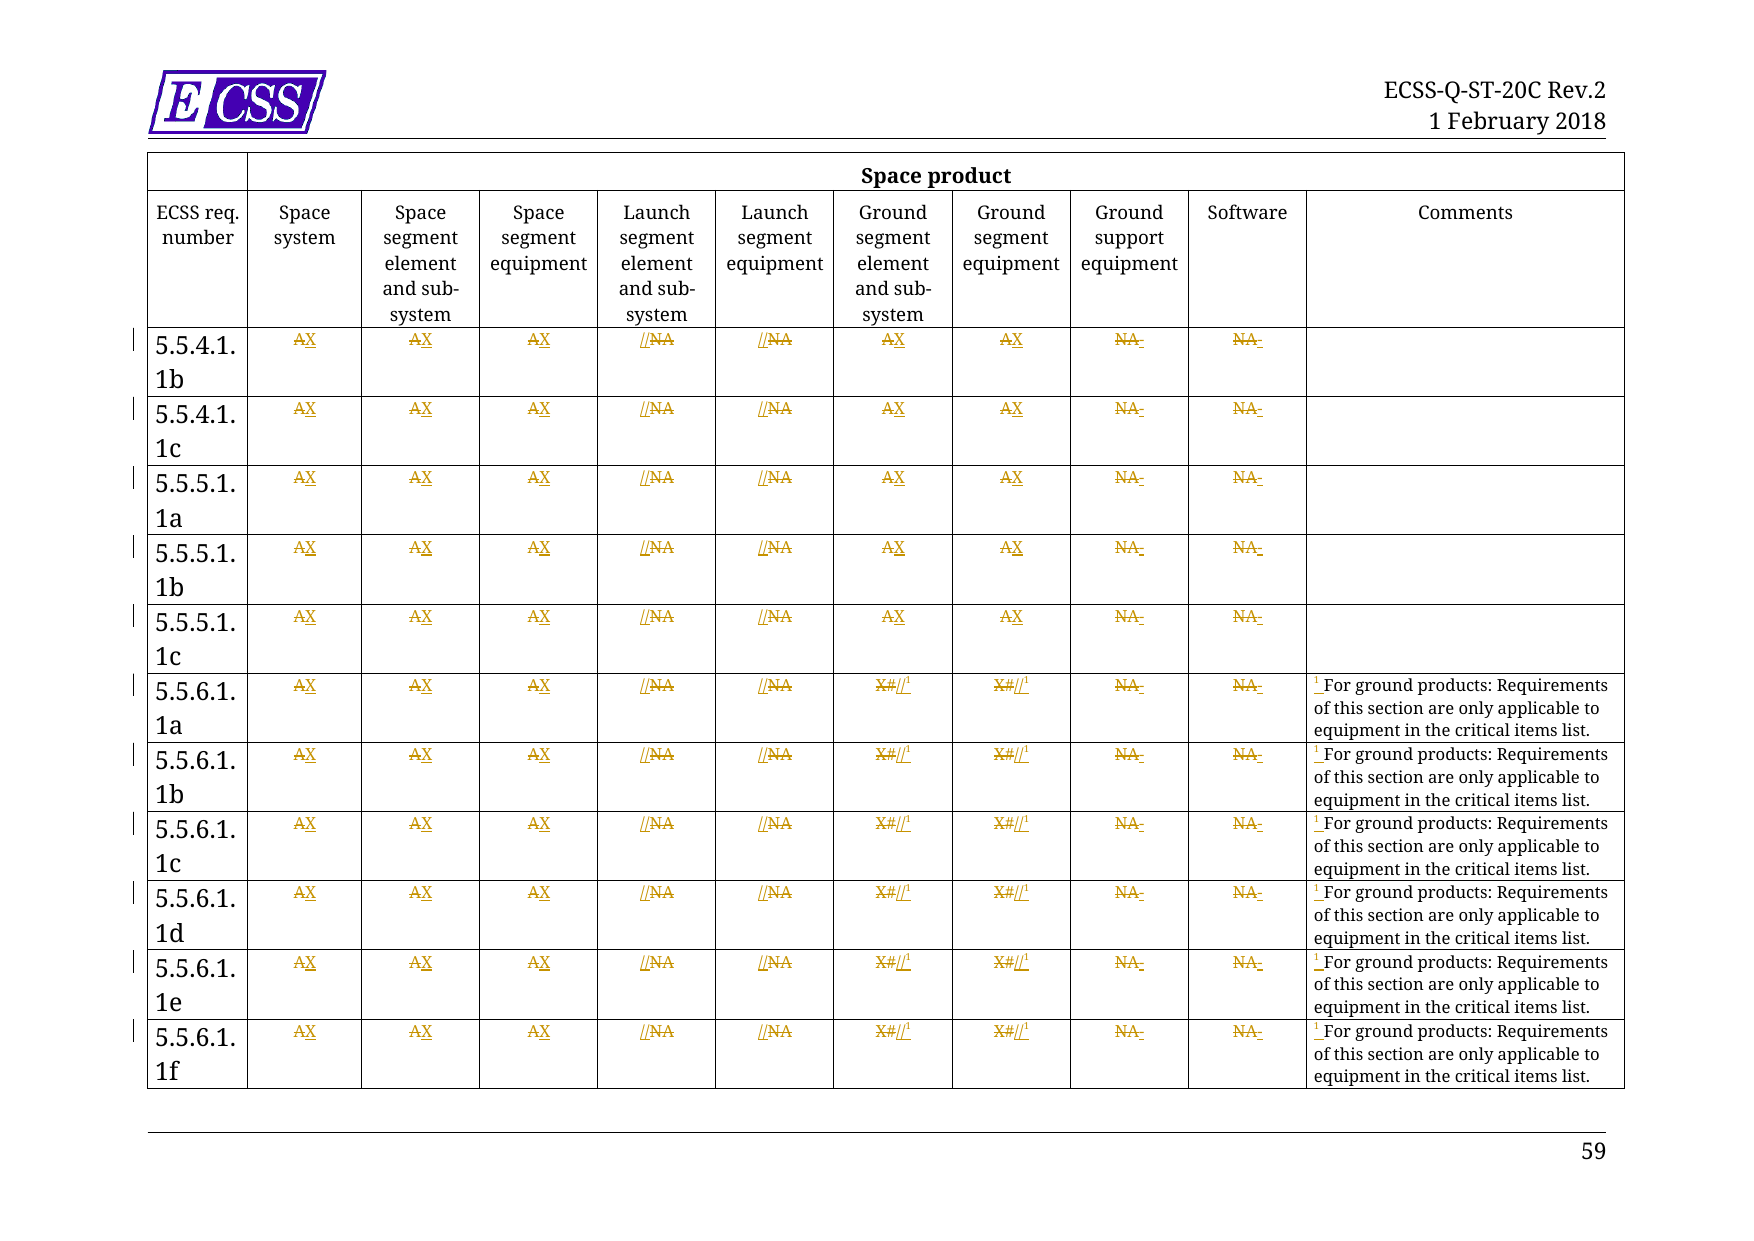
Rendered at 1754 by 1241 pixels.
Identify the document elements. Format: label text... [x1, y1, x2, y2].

table_cell [834, 605, 952, 673]
table_cell Space segment equipment [480, 191, 597, 327]
table_cell [1071, 950, 1188, 1018]
table_cell [1071, 674, 1188, 742]
table_cell [716, 397, 833, 465]
table_cell [598, 743, 715, 811]
table_cell For ground products: Requirements of this section are only applicable to equipment in the critical items list. [1307, 674, 1624, 742]
table_cell [1189, 1020, 1306, 1088]
table_cell [362, 397, 479, 465]
table_cell [1307, 328, 1624, 396]
table_cell [1307, 535, 1624, 603]
table_cell [362, 812, 479, 880]
table_cell [480, 674, 597, 742]
table_cell [953, 397, 1070, 465]
table_cell [953, 950, 1070, 1018]
table_cell [834, 535, 952, 603]
table_cell 5.5.4b [148, 328, 247, 396]
table_cell [834, 812, 952, 880]
table_cell [362, 466, 479, 534]
table_cell [716, 743, 833, 811]
table_cell [598, 535, 715, 603]
table_cell Ground support equipment [1071, 191, 1188, 327]
table_cell [598, 950, 715, 1018]
table_cell Comments [1307, 191, 1624, 327]
table_cell [953, 743, 1070, 811]
table_cell [1071, 743, 1188, 811]
table_cell Launch segment equipment [716, 191, 833, 327]
table_cell [362, 328, 479, 396]
table_cell [953, 1020, 1070, 1088]
table_cell [716, 466, 833, 534]
table_cell [248, 605, 361, 673]
table_cell [480, 950, 597, 1018]
table_cell [834, 950, 952, 1018]
table_cell 5.5.6.1a [148, 674, 247, 742]
table_cell [716, 674, 833, 742]
table_cell [716, 328, 833, 396]
table_cell For ground products: Requirements of this section are only applicable to equipment in the critical items list. [1307, 950, 1624, 1018]
table_header [148, 153, 247, 190]
table_cell Launch segment element and sub-system [598, 191, 715, 327]
table_cell [248, 1020, 361, 1088]
table_cell [248, 950, 361, 1018]
table_cell [1071, 535, 1188, 603]
table_cell Ground segment equipment [953, 191, 1070, 327]
table_cell 5.5.4c [148, 397, 247, 465]
table_cell [953, 535, 1070, 603]
table_cell [953, 881, 1070, 949]
table_cell [834, 743, 952, 811]
table_cell 5.5.5b [148, 535, 247, 603]
table_cell [362, 743, 479, 811]
table_cell [1189, 328, 1306, 396]
table_cell [1071, 397, 1188, 465]
table_cell [480, 466, 597, 534]
table_cell [1071, 328, 1188, 396]
table_cell [1307, 397, 1624, 465]
table_cell [1071, 881, 1188, 949]
table_cell [716, 1020, 833, 1088]
table_cell [1189, 812, 1306, 880]
table_cell [1071, 605, 1188, 673]
table_cell Ground segment element and sub-system [834, 191, 952, 327]
table_cell [716, 605, 833, 673]
table_cell [248, 466, 361, 534]
picture [148, 70, 327, 134]
table_cell 5.5.5a [148, 466, 247, 534]
table_cell ECSS req. number [148, 191, 247, 327]
table_cell [834, 674, 952, 742]
table_cell 5.5.5c [148, 605, 247, 673]
table_cell [598, 1020, 715, 1088]
table_cell [716, 881, 833, 949]
table_cell 5.5.6.1f [148, 1020, 247, 1088]
table_cell [598, 812, 715, 880]
table_cell [834, 881, 952, 949]
table_cell [834, 397, 952, 465]
table_cell [480, 397, 597, 465]
table_cell [480, 605, 597, 673]
table_cell 5.5.6.1b [148, 743, 247, 811]
table_cell [1307, 466, 1624, 534]
table_cell For ground products: Requirements of this section are only applicable to equipment in the critical items list. [1307, 1020, 1624, 1088]
table_cell [248, 397, 361, 465]
table_cell [834, 1020, 952, 1088]
table_cell [598, 397, 715, 465]
table_cell Space segment element and sub-system [362, 191, 479, 327]
table_cell [362, 674, 479, 742]
table_cell [953, 605, 1070, 673]
table_cell [1189, 466, 1306, 534]
table_cell [480, 881, 597, 949]
table_header Space product [248, 153, 1624, 190]
table_cell For ground products: Requirements of this section are only applicable to equipment in the critical items list. [1307, 743, 1624, 811]
table_cell [362, 1020, 479, 1088]
table_cell [248, 812, 361, 880]
table_cell [834, 466, 952, 534]
table_cell [953, 328, 1070, 396]
table_cell [248, 743, 361, 811]
table_cell 5.5.6.1c [148, 812, 247, 880]
table_cell [480, 812, 597, 880]
table_cell [480, 535, 597, 603]
table_cell [362, 535, 479, 603]
table_cell [480, 1020, 597, 1088]
table_cell [1071, 1020, 1188, 1088]
table_cell [598, 674, 715, 742]
table_cell [248, 535, 361, 603]
table_cell [598, 466, 715, 534]
table_cell [480, 743, 597, 811]
table_cell [1307, 605, 1624, 673]
table_cell [480, 328, 597, 396]
table_cell Space system [248, 191, 361, 327]
table_cell [598, 605, 715, 673]
table_cell [953, 674, 1070, 742]
table_cell [1189, 881, 1306, 949]
table_cell [1071, 812, 1188, 880]
table_cell [834, 328, 952, 396]
table_cell [362, 881, 479, 949]
table_cell [1189, 743, 1306, 811]
table_cell [1189, 605, 1306, 673]
table_cell For ground products: Requirements of this section are only applicable to equipment in the critical items list. [1307, 881, 1624, 949]
table_cell [362, 605, 479, 673]
table_cell [248, 328, 361, 396]
table_cell 5.5.6.1d [148, 881, 247, 949]
table_cell For ground products: Requirements of this section are only applicable to equipment in the critical items list. [1307, 812, 1624, 880]
table_cell [1189, 397, 1306, 465]
table_cell [716, 812, 833, 880]
table_cell [598, 328, 715, 396]
table_cell [953, 812, 1070, 880]
table_cell [953, 466, 1070, 534]
table_cell [362, 950, 479, 1018]
table_cell [1189, 674, 1306, 742]
table_cell [1189, 535, 1306, 603]
table_cell 5.5.6.1e [148, 950, 247, 1018]
table_cell [716, 950, 833, 1018]
table_cell [1189, 950, 1306, 1018]
table_cell [248, 674, 361, 742]
table_cell [248, 881, 361, 949]
table_cell [598, 881, 715, 949]
table_cell [716, 535, 833, 603]
table_cell [1071, 466, 1188, 534]
table_cell Software [1189, 191, 1306, 327]
